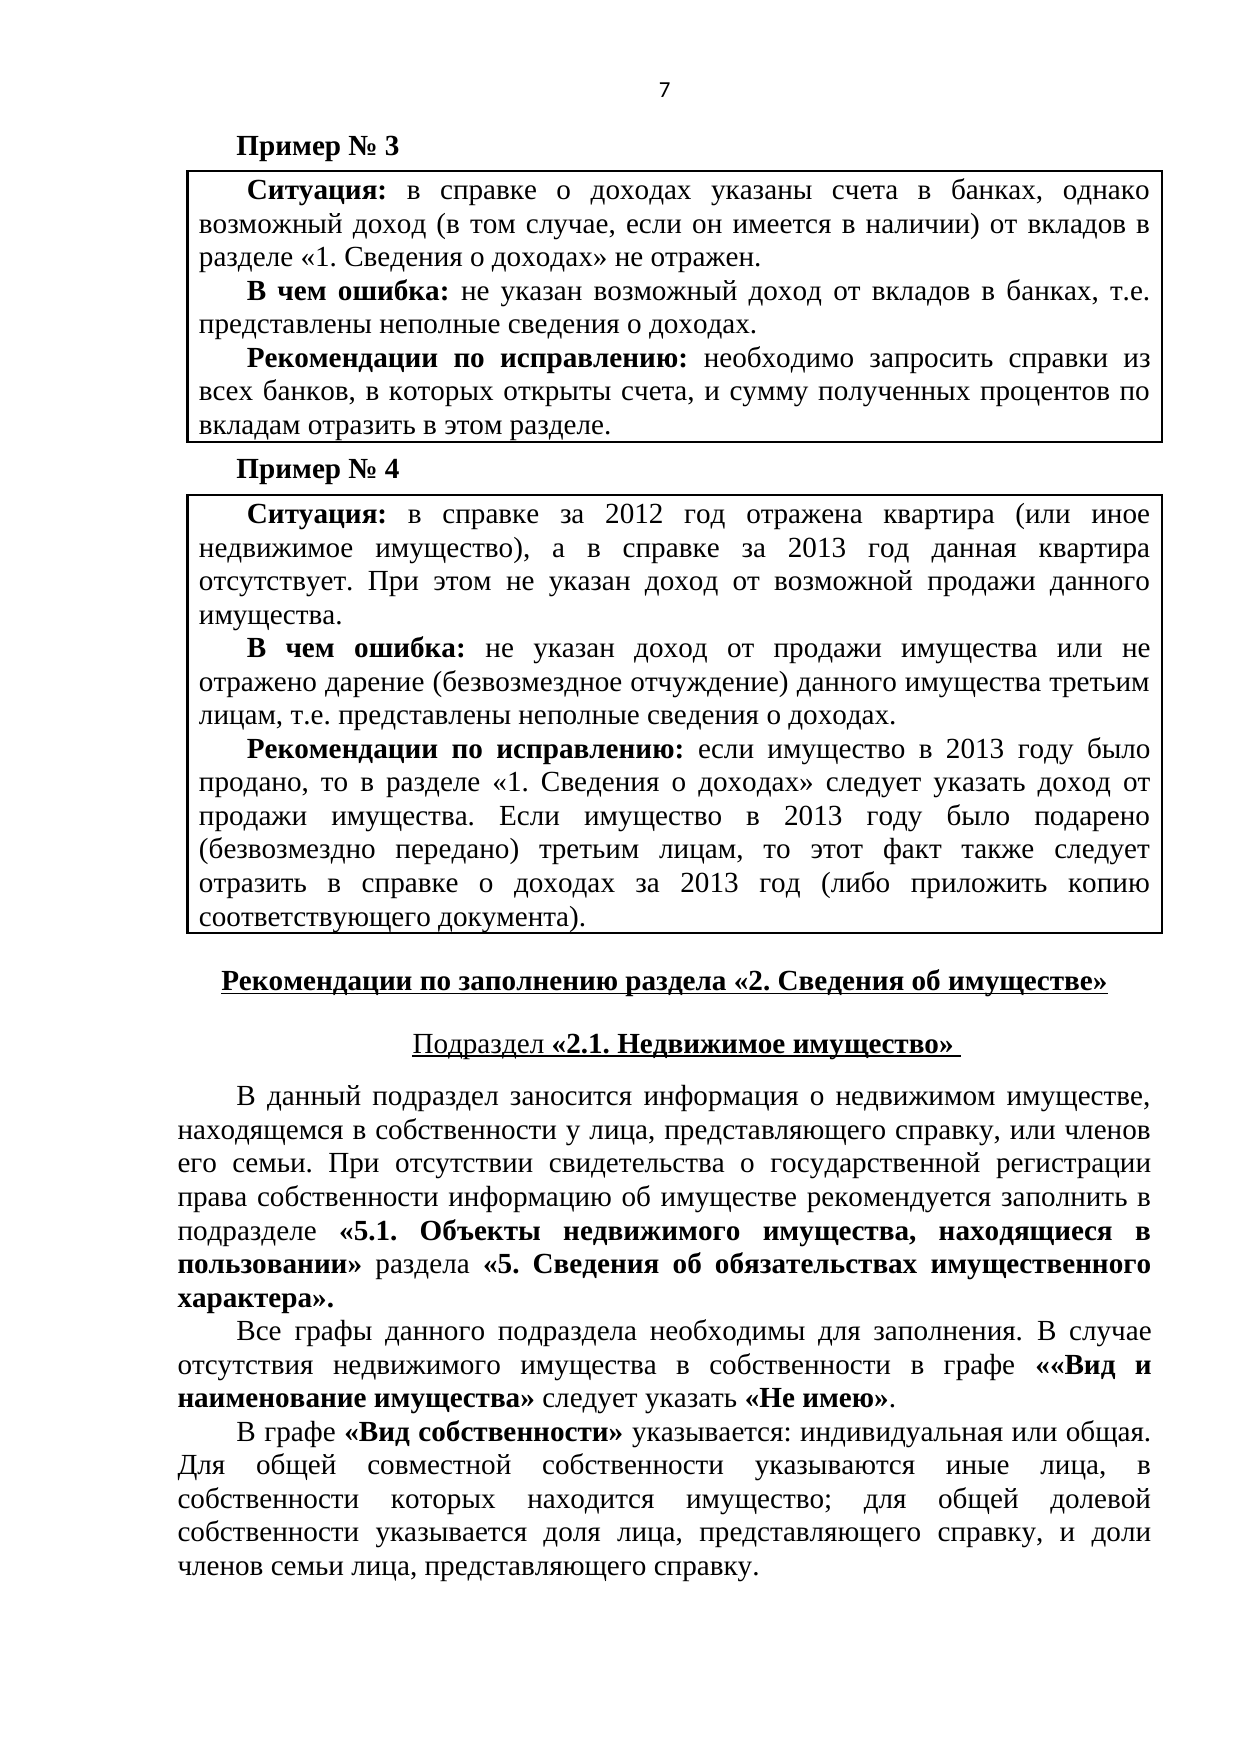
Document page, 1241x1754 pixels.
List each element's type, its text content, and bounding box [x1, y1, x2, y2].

text Пример № 4 [177, 452, 1152, 485]
table_header Ситуация: в справке о доходах указаны счета в банках, однако возможный доход (в том случае, если он имеется в наличии) от вкладов в разделе «1. Сведения о доходах» не отражен. В чем ошибка: не указан возможный доход от вкладов в банках, т.е. представлены неполные сведения о доходах. Рекомендации по исправлению: необходимо запросить справки из всех банков, в которых открыты счета, и сумму полученных процентов по вкладам отразить в этом разделе. [189, 172, 1161, 441]
text Подраздел «2.1. Недвижимое имущество» [177, 1026, 1152, 1060]
text Рекомендации по заполнению раздела «2. Сведения об имуществе» [177, 963, 1152, 997]
text В данный подраздел заносится информация о недвижимом имуществе, находящемся в собственности у лица, представляющего справку, или членов его семьи. При отсутствии свидетельства о государственной регистрации права собственности информацию об имуществе рекомендуется заполнить в подразделе «5.1. Объекты недвижимого имущества, находящиеся в пользовании» раздела «5. Сведения об обязательствах имущественного характера». [177, 1078, 1152, 1313]
text Все графы данного подраздела необходимы для заполнения. В случае отсутствия недвижимого имущества в собственности в графе ««Вид и наименование имущества» следует указать «Не имею». [177, 1313, 1152, 1414]
text В графе «Вид собственности» указывается: индивидуальная или общая. Для общей совместной собственности указываются иные лица, в собственности которых находится имущество; для общей долевой собственности указывается доля лица, представляющего справку, и доли членов семьи лица, представляющего справку. [177, 1414, 1152, 1582]
table_header Ситуация: в справке за 2012 год отражена квартира (или иное недвижимое имущество), а в справке за 2013 год данная квартира отсутствует. При этом не указан доход от возможной продажи данного имущества. В чем ошибка: не указан доход от продажи имущества или не отражено дарение (безвозмездное отчуждение) данного имущества третьим лицам, т.е. представлены неполные сведения о доходах. Рекомендации по исправлению: если имущество в 2013 году было продано, то в разделе «1. Сведения о доходах» следует указать доход от продажи имущества. Если имущество в 2013 году было подарено (безвозмездно передано) третьим лицам, то этот факт также следует отразить в справке о доходах за 2013 год (либо приложить копию соответствующего документа). [189, 496, 1161, 932]
text Пример № 3 [177, 128, 1152, 161]
